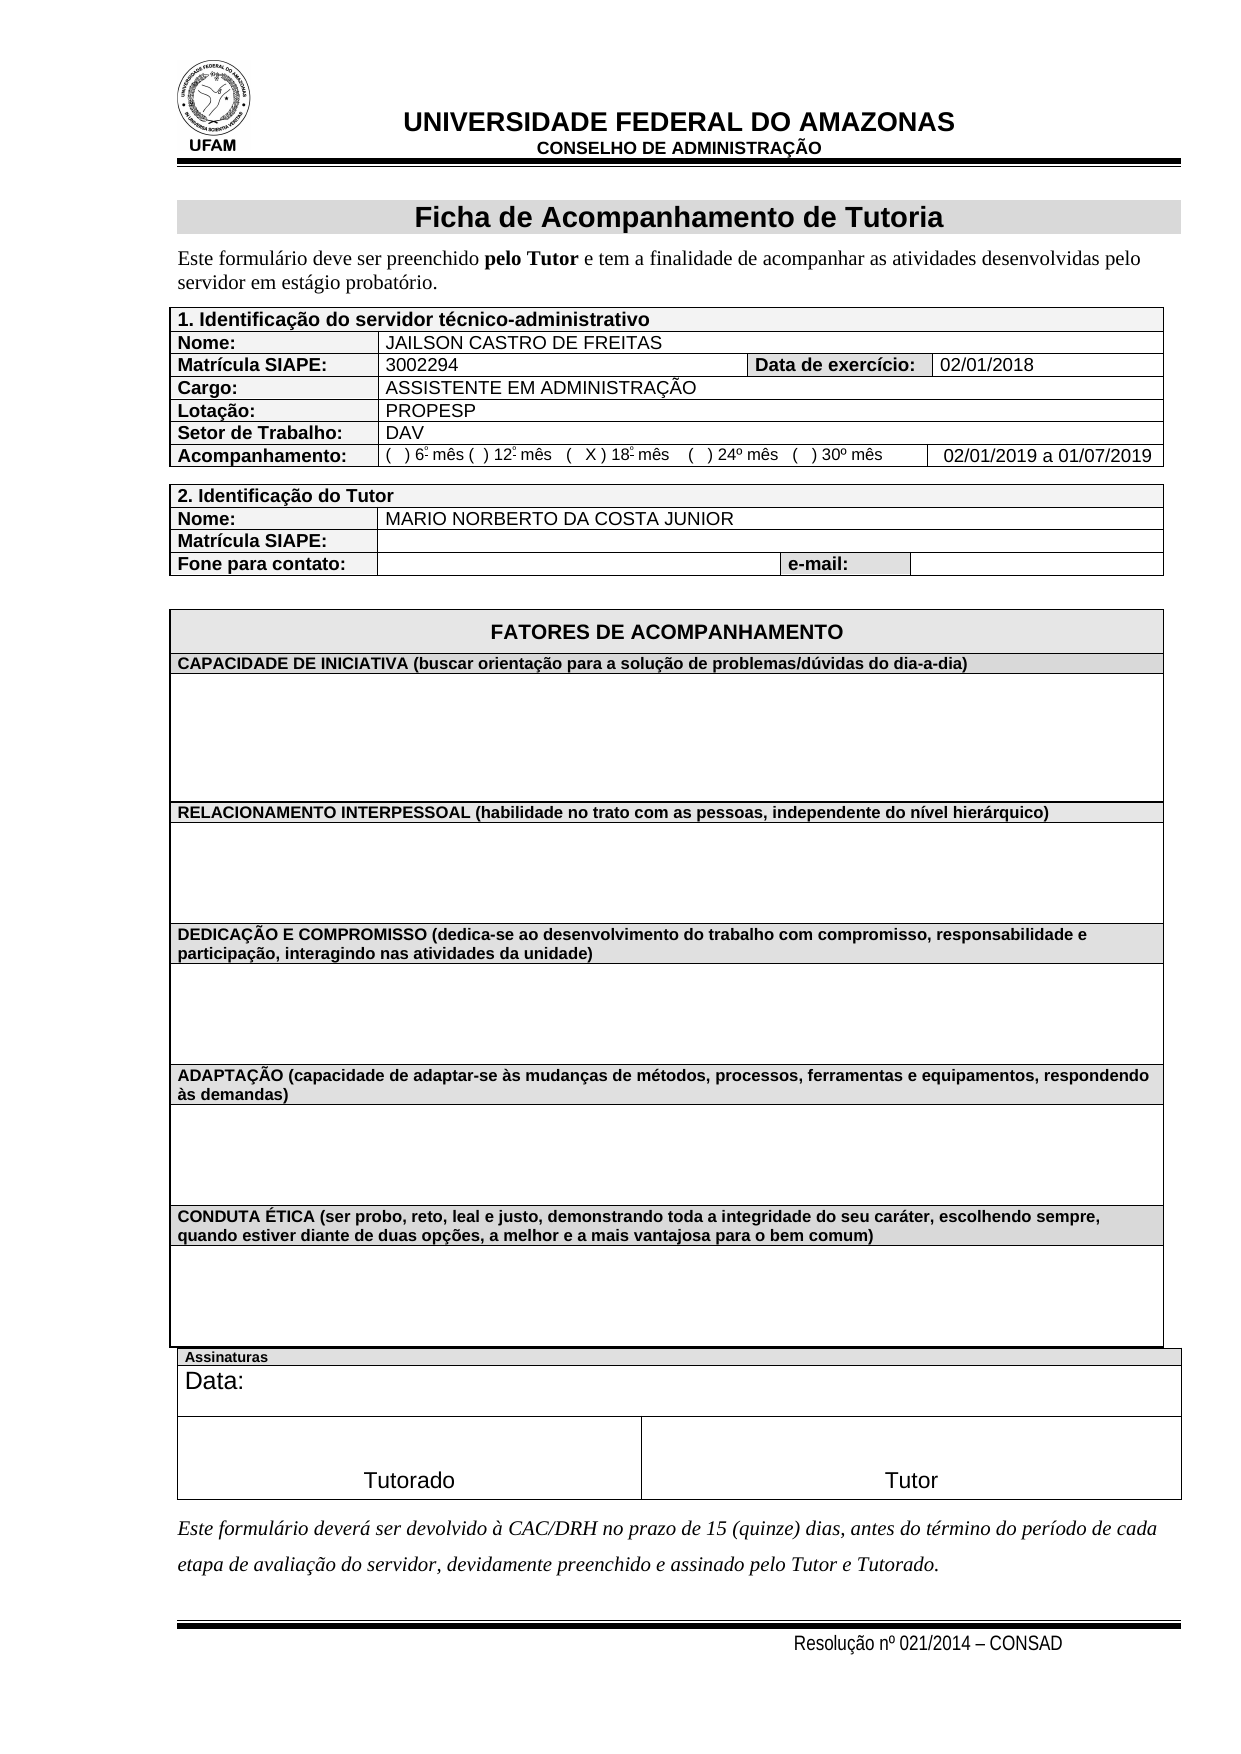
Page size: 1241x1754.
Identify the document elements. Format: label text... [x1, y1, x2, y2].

table_cell Data de exercício: [748, 354, 932, 376]
table_cell [911, 553, 1163, 574]
table_cell 02/01/2018 [933, 354, 1163, 376]
table_cell Tutorado [178, 1417, 641, 1498]
table_cell Nome: [171, 508, 377, 529]
table_cell Tutor [642, 1417, 1181, 1498]
table_header 1. Identificação do servidor técnico-administrativo [171, 308, 1163, 331]
table_cell [171, 1105, 1163, 1205]
table_cell Matrícula SIAPE: [171, 530, 377, 552]
table_cell Data: [178, 1366, 1181, 1416]
table_cell PROPESP [379, 400, 1163, 421]
table_cell [171, 674, 1163, 801]
table_header Assinaturas [178, 1349, 1181, 1365]
table_cell ASSISTENTE EM ADMINISTRAÇÃO [379, 377, 1163, 398]
table_header FATORES DE ACOMPANHAMENTO [171, 610, 1163, 653]
table_cell Fone para contato: [171, 553, 377, 574]
table_cell JAILSON CASTRO DE FREITAS [379, 332, 1163, 353]
table_cell Acompanhamento: [171, 445, 378, 466]
table_cell DEDICAÇÃO E COMPROMISSO (dedica-se ao desenvolvimento do trabalho com compromisso, responsabilidade e participação, interagindo nas atividades da unidade) [171, 924, 1163, 963]
table_cell Lotação: [171, 400, 378, 421]
table_cell ( ) 6º mês ( ) 12º mês ( X ) 18º mês ( ) 24º mês ( ) 30º mês [379, 445, 927, 466]
table_cell CAPACIDADE DE INICIATIVA (buscar orientação para a solução de problemas/dúvidas do dia-a-dia) [171, 654, 1163, 673]
table_cell MARIO NORBERTO DA COSTA JUNIOR [378, 508, 1163, 529]
text Este formulário deve ser preenchido pelo Tutor e tem a finalidade de acompanhar as atividades desenvolvidas pelo servidor em estágio probatório. [177, 246, 1181, 294]
text Ficha de Acompanhamento de Tutoria [177, 200, 1181, 234]
table_cell DAV [379, 422, 1163, 444]
table_cell [171, 823, 1163, 923]
table_cell 3002294 [379, 354, 747, 376]
table_cell CONDUTA ÉTICA (ser probo, reto, leal e justo, demonstrando toda a integridade do seu caráter, escolhendo sempre, quando estiver diante de duas opções, a melhor e a mais vantajosa para o bem comum) [171, 1206, 1163, 1245]
table_cell Cargo: [171, 377, 378, 398]
table_cell Matrícula SIAPE: [171, 354, 378, 376]
table_cell [171, 964, 1163, 1064]
table_cell e-mail: [781, 553, 910, 574]
table_cell Nome: [171, 332, 378, 353]
table_cell [378, 530, 1163, 552]
text Este formulário deverá ser devolvido à CAC/DRH no prazo de 15 (quinze) dias, antes do término do período de cada etapa de avaliação do servidor, devidamente preenchido e assinado pelo Tutor e Tutorado. [177, 1516, 1181, 1576]
table_header 2. Identificação do Tutor [171, 485, 1163, 507]
table_cell [171, 1246, 1163, 1346]
table_cell RELACIONAMENTO INTERPESSOAL (habilidade no trato com as pessoas, independente do nível hierárquico) [171, 803, 1163, 822]
table_cell [378, 553, 780, 574]
table_cell 02/01/2019 a 01/07/2019 [928, 445, 1163, 466]
picture [177, 60, 252, 151]
table_cell ADAPTAÇÃO (capacidade de adaptar-se às mudanças de métodos, processos, ferramentas e equipamentos, respondendo às demandas) [171, 1065, 1163, 1104]
table_cell Setor de Trabalho: [171, 422, 378, 444]
